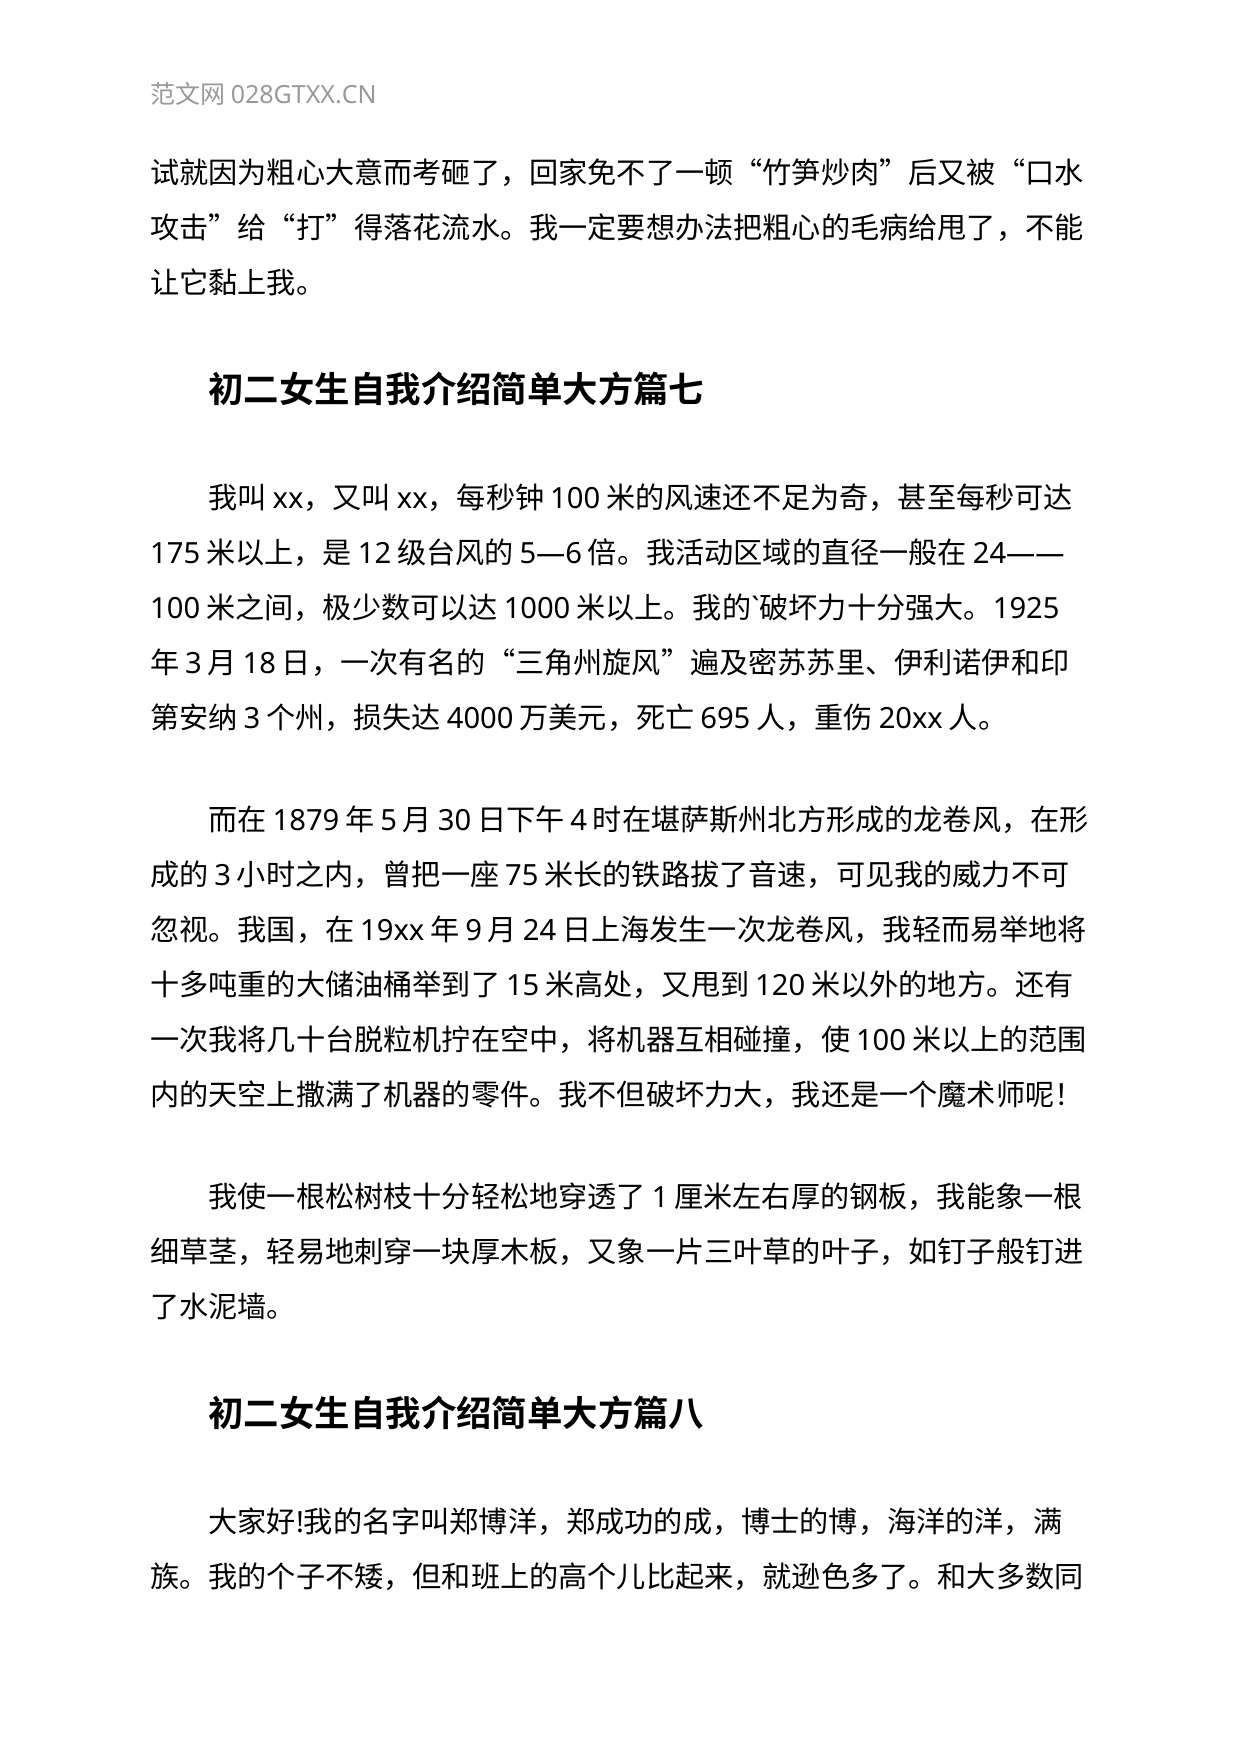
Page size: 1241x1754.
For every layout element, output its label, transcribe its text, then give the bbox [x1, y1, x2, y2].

text 而在1879年5月30日下午4时在堪萨斯州北方形成的龙卷风，在形成的3小时之内，曾把一座75米长的铁路拔了音速，可见我的威力不可忽视。我国，在19xx年9月24日上海发生一次龙卷风，我轻而易举地将十多吨重的大储油桶举到了15米高处，又甩到120米以外的地方。还有一次我将几十台脱粒机拧在空中，将机器互相碰撞，使100米以上的范围内的天空上撒满了机器的零件。我不但破坏力大，我还是一个魔术师呢！ [150, 797, 1090, 1114]
text 初二女生自我介绍简单大方篇八 [150, 1385, 1090, 1437]
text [150, 150, 1090, 302]
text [150, 1499, 1090, 1596]
text 我叫xx，又叫xx，每秒钟100米的风速还不足为奇，甚至每秒可达175米以上，是12级台风的5—6倍。我活动区域的直径一般在24——100米之间，极少数可以达1000米以上。我的`破坏力十分强大。1925年3月18日，一次有名的“三角州旋风”遍及密苏苏里、伊利诺伊和印第安纳3个州，损失达4000万美元，死亡695人，重伤20xx人。 [150, 475, 1090, 737]
text 我使一根松树枝十分轻松地穿透了1厘米左右厚的钢板，我能象一根细草茎，轻易地刺穿一块厚木板，又象一片三叶草的叶子，如钉子般钉进了水泥墙。 [150, 1174, 1090, 1326]
text 初二女生自我介绍简单大方篇七 [150, 362, 1090, 413]
